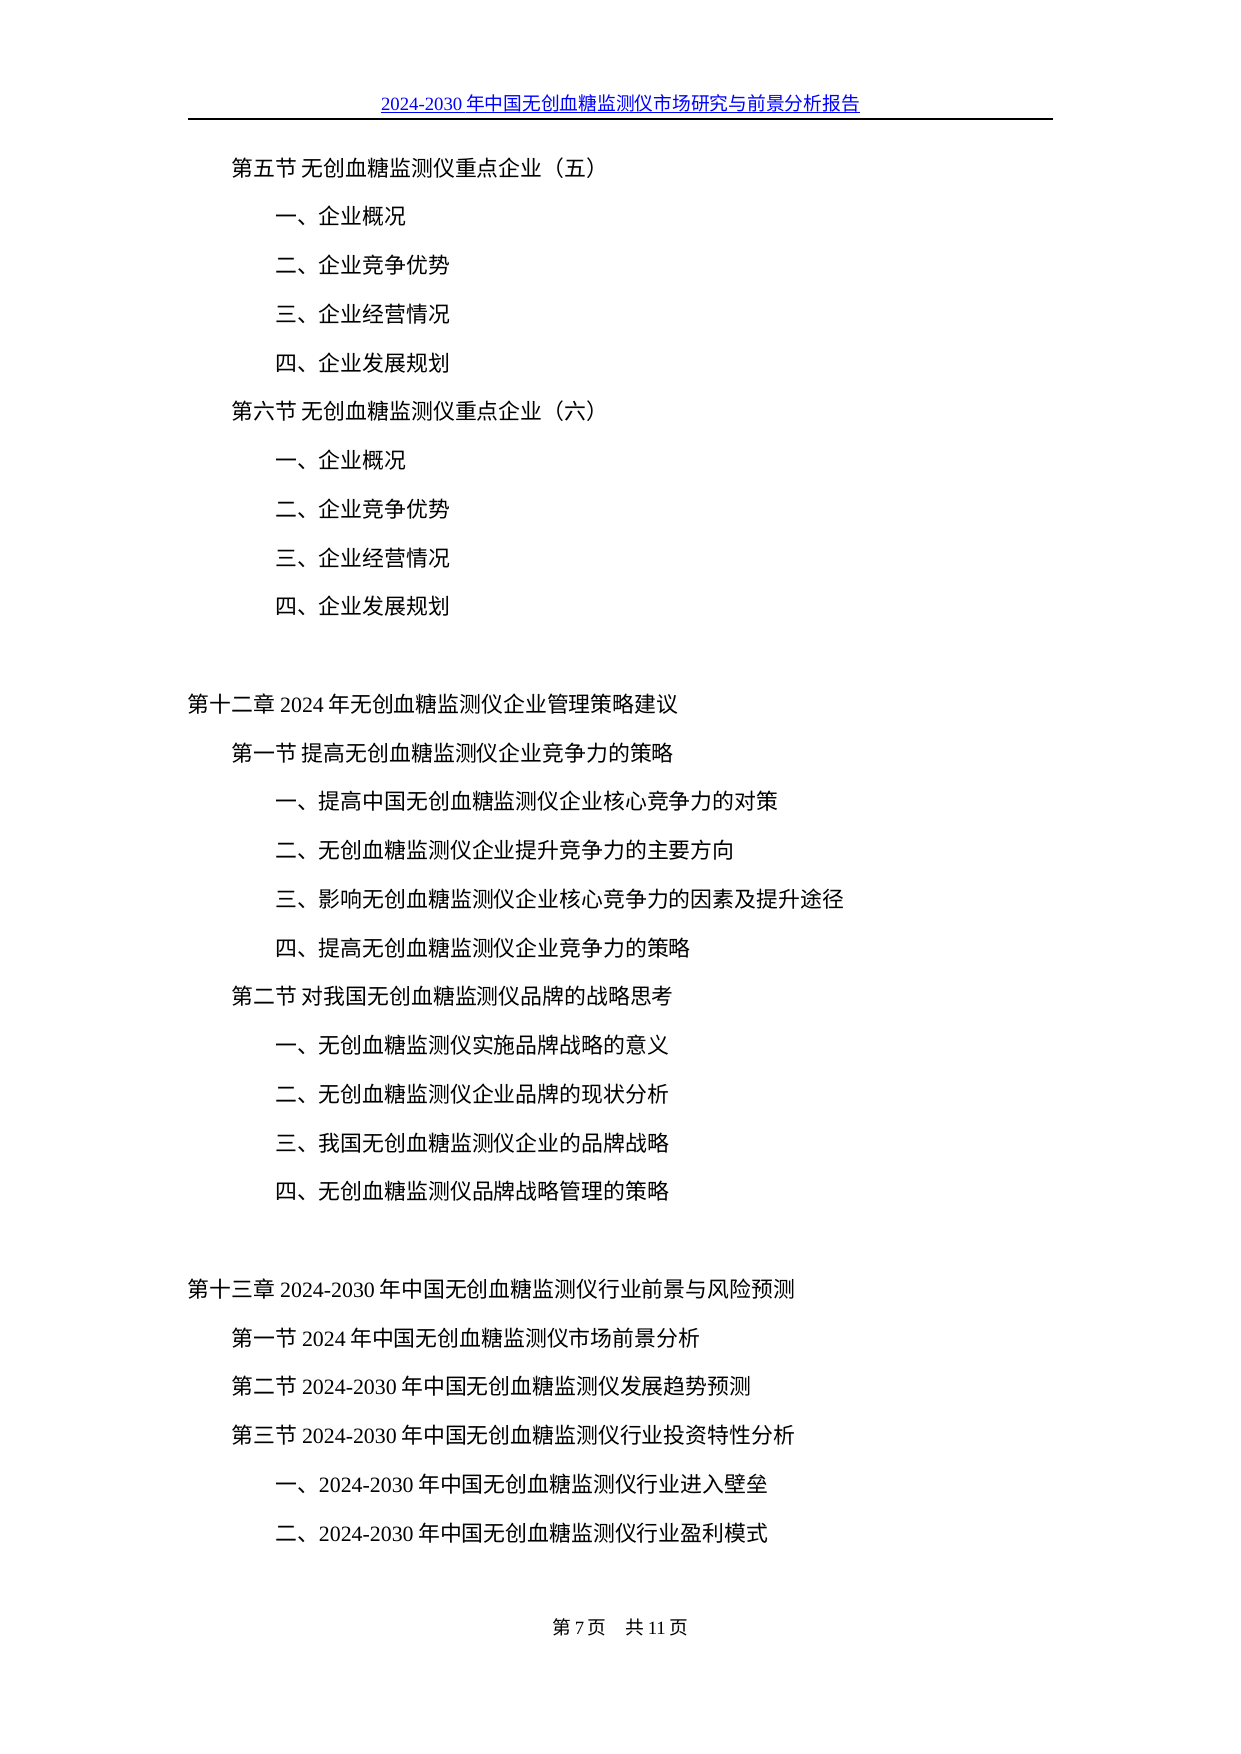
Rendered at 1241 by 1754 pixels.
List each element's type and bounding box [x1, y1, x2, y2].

text [187, 150, 1053, 1548]
